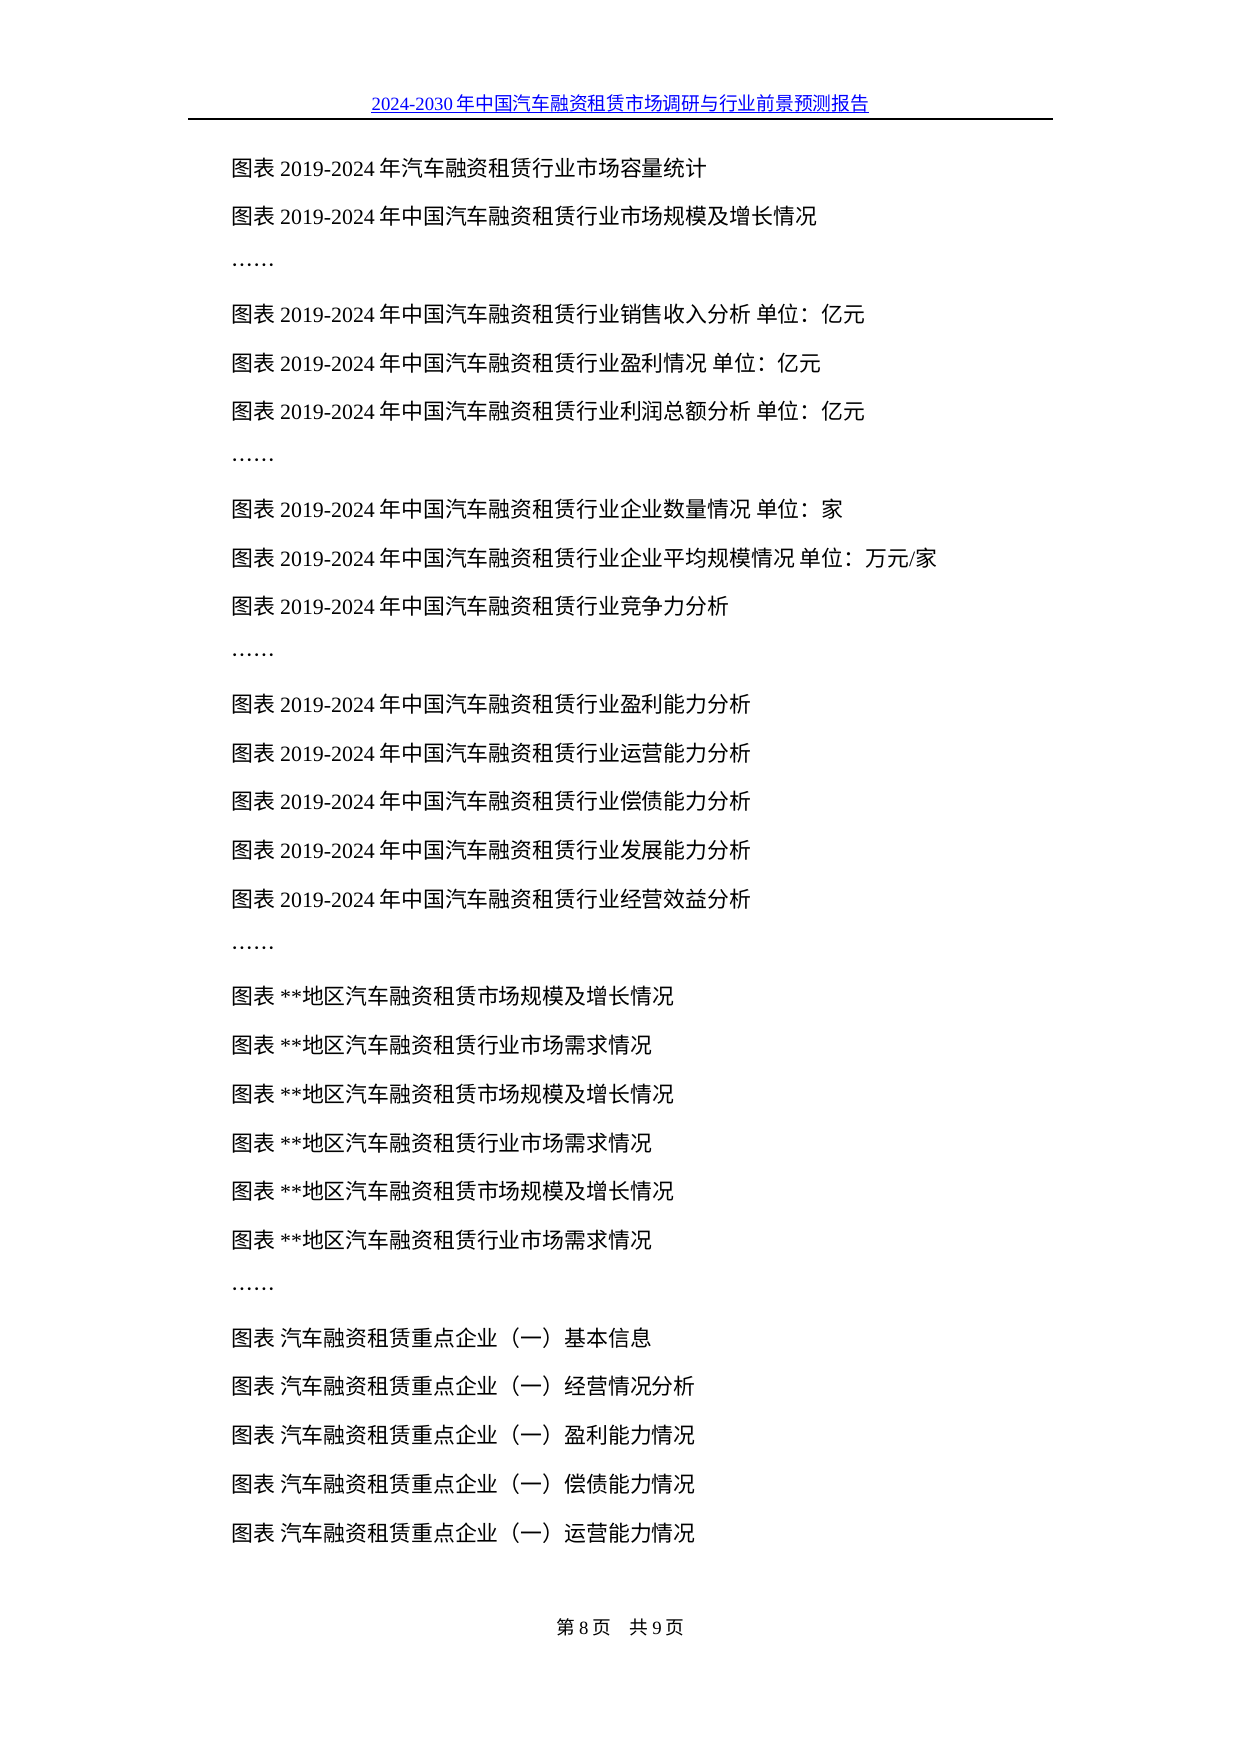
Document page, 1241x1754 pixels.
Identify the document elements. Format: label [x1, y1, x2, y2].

text [187, 150, 1053, 1548]
